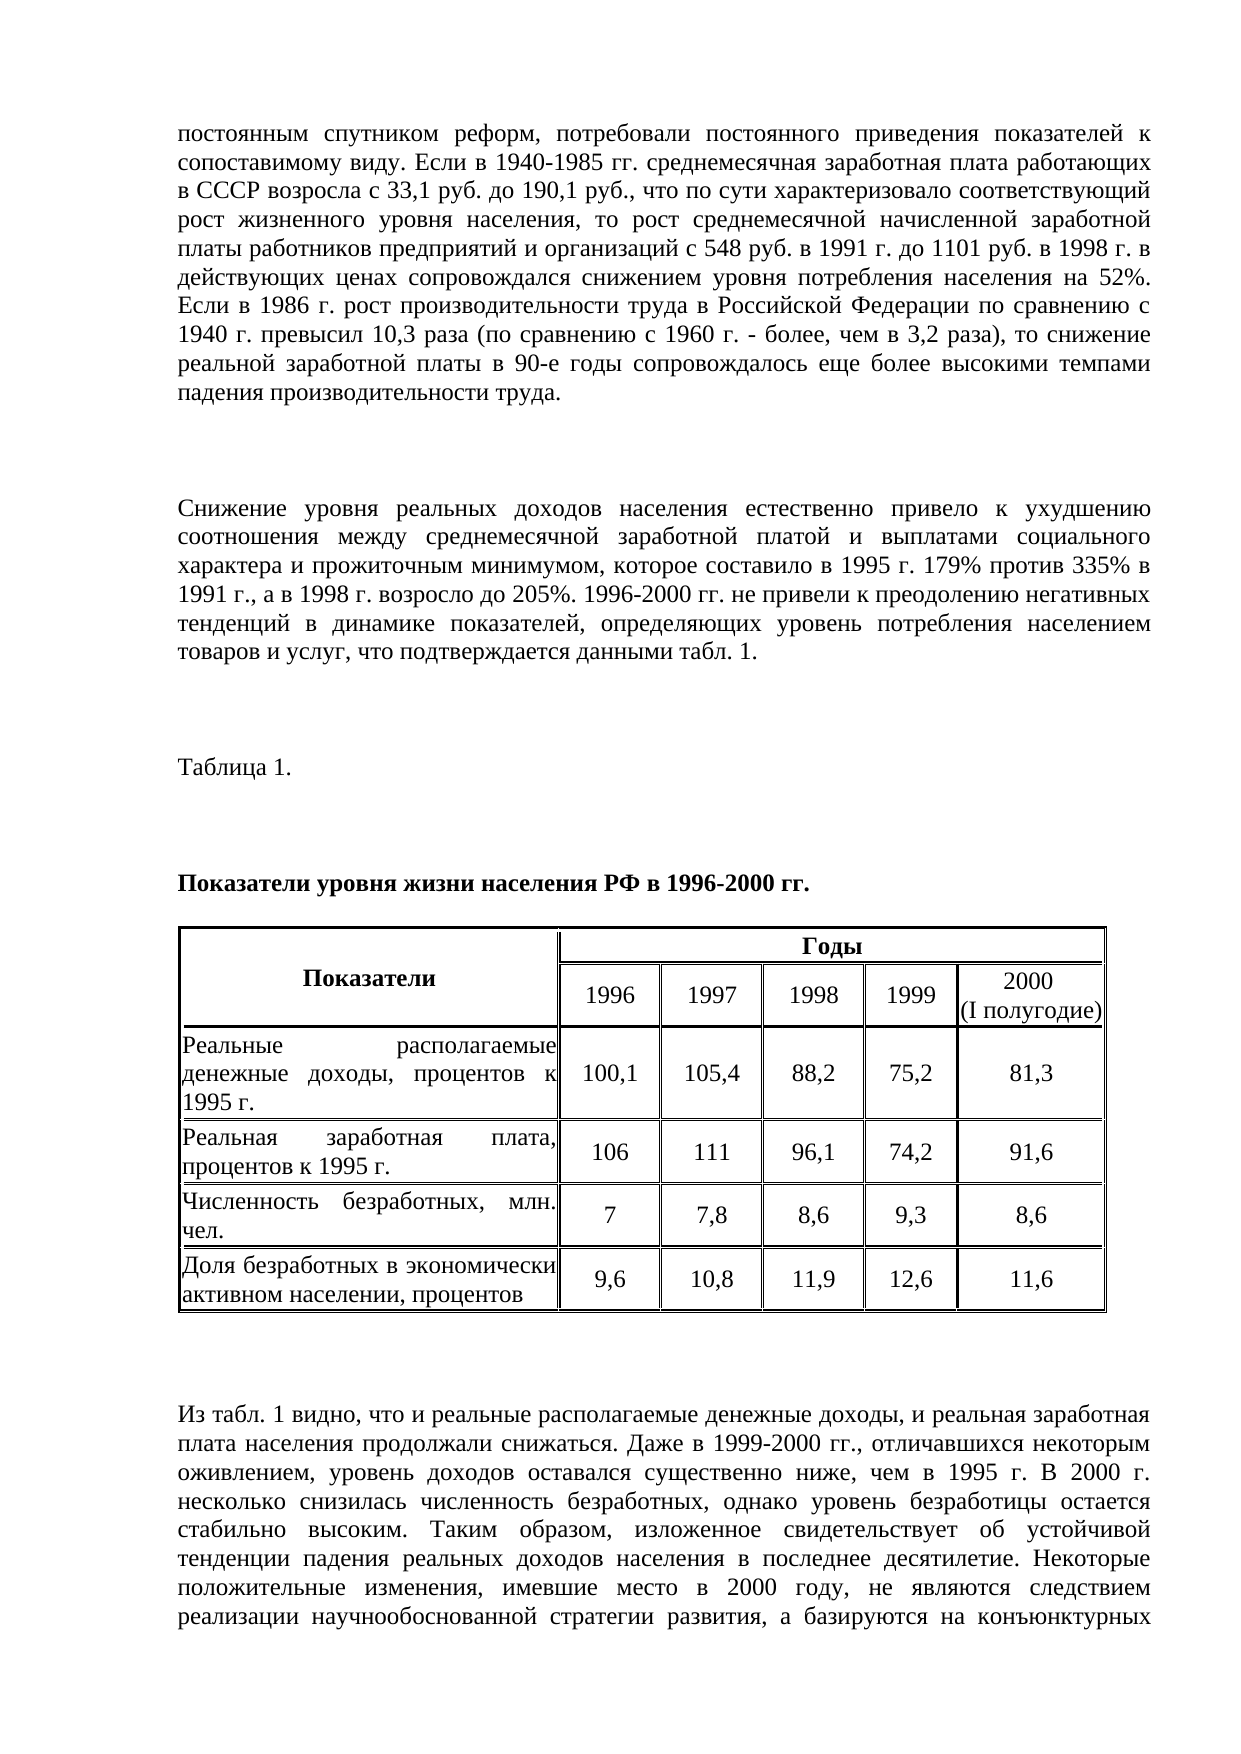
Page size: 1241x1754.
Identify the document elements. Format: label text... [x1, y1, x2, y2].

table_cell 1996 [561, 965, 659, 1025]
table_cell Доля безработных в экономически активном населении, процентов [181, 1245, 559, 1309]
table_cell 106 [561, 1121, 659, 1181]
table_cell 11,6 [957, 1245, 1104, 1309]
table_cell 88,2 [764, 1028, 863, 1118]
table_cell 8,6 [764, 1185, 863, 1245]
table_cell Реальные располагаемые денежные доходы, процентов к 1995 г. [181, 1025, 557, 1118]
table_cell 12,6 [865, 1249, 957, 1309]
table_header Годы [559, 929, 1104, 961]
table_cell 1998 [764, 965, 863, 1025]
text Снижение уровня реальных доходов населения естественно привело к ухудшению соотношения между среднемесячной заработной платой и выплатами социального характера и прожиточным минимумом, которое составило в 1995 г. 179% против 335% в 1991 г., а в 1998 г. возросло до 205%. 1996-2000 гг. не привели к преодолению негативных тенденций в динамике показателей, определяющих уровень потребления населением товаров и услуг, что подтверждается данными табл. 1. [177, 493, 1152, 665]
table_cell 11,9 [763, 1249, 864, 1309]
table_cell 81,3 [959, 1025, 1104, 1118]
table_cell Реальная заработная плата, процентов к 1995 г. [180, 1118, 559, 1181]
table_cell 7 [561, 1185, 659, 1245]
table_cell 10,8 [661, 1249, 763, 1309]
table_cell 100,1 [561, 1028, 659, 1118]
table_cell Численность безработных, млн. чел. [181, 1181, 557, 1245]
table_cell 7,8 [662, 1185, 761, 1245]
table_cell 9,6 [559, 1249, 661, 1309]
table_cell 105,4 [662, 1028, 761, 1118]
text Показатели уровня жизни населения РФ в 1996-2000 гг. [177, 868, 1152, 897]
table_cell 111 [662, 1121, 761, 1181]
table_header Показатели [181, 928, 559, 1025]
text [177, 1399, 1152, 1629]
table_cell 2000 (I полугодие) [959, 961, 1104, 1025]
table_cell 96,1 [764, 1121, 863, 1181]
table_cell 91,6 [957, 1118, 1105, 1181]
table_cell 8,6 [959, 1181, 1104, 1245]
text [177, 118, 1152, 406]
table_cell 1999 [866, 965, 956, 1025]
table_cell 9,3 [866, 1185, 956, 1245]
table_cell 74,2 [866, 1121, 956, 1181]
text Таблица 1. [177, 752, 1152, 781]
table_cell 1997 [662, 965, 761, 1025]
table_cell 75,2 [866, 1028, 956, 1118]
